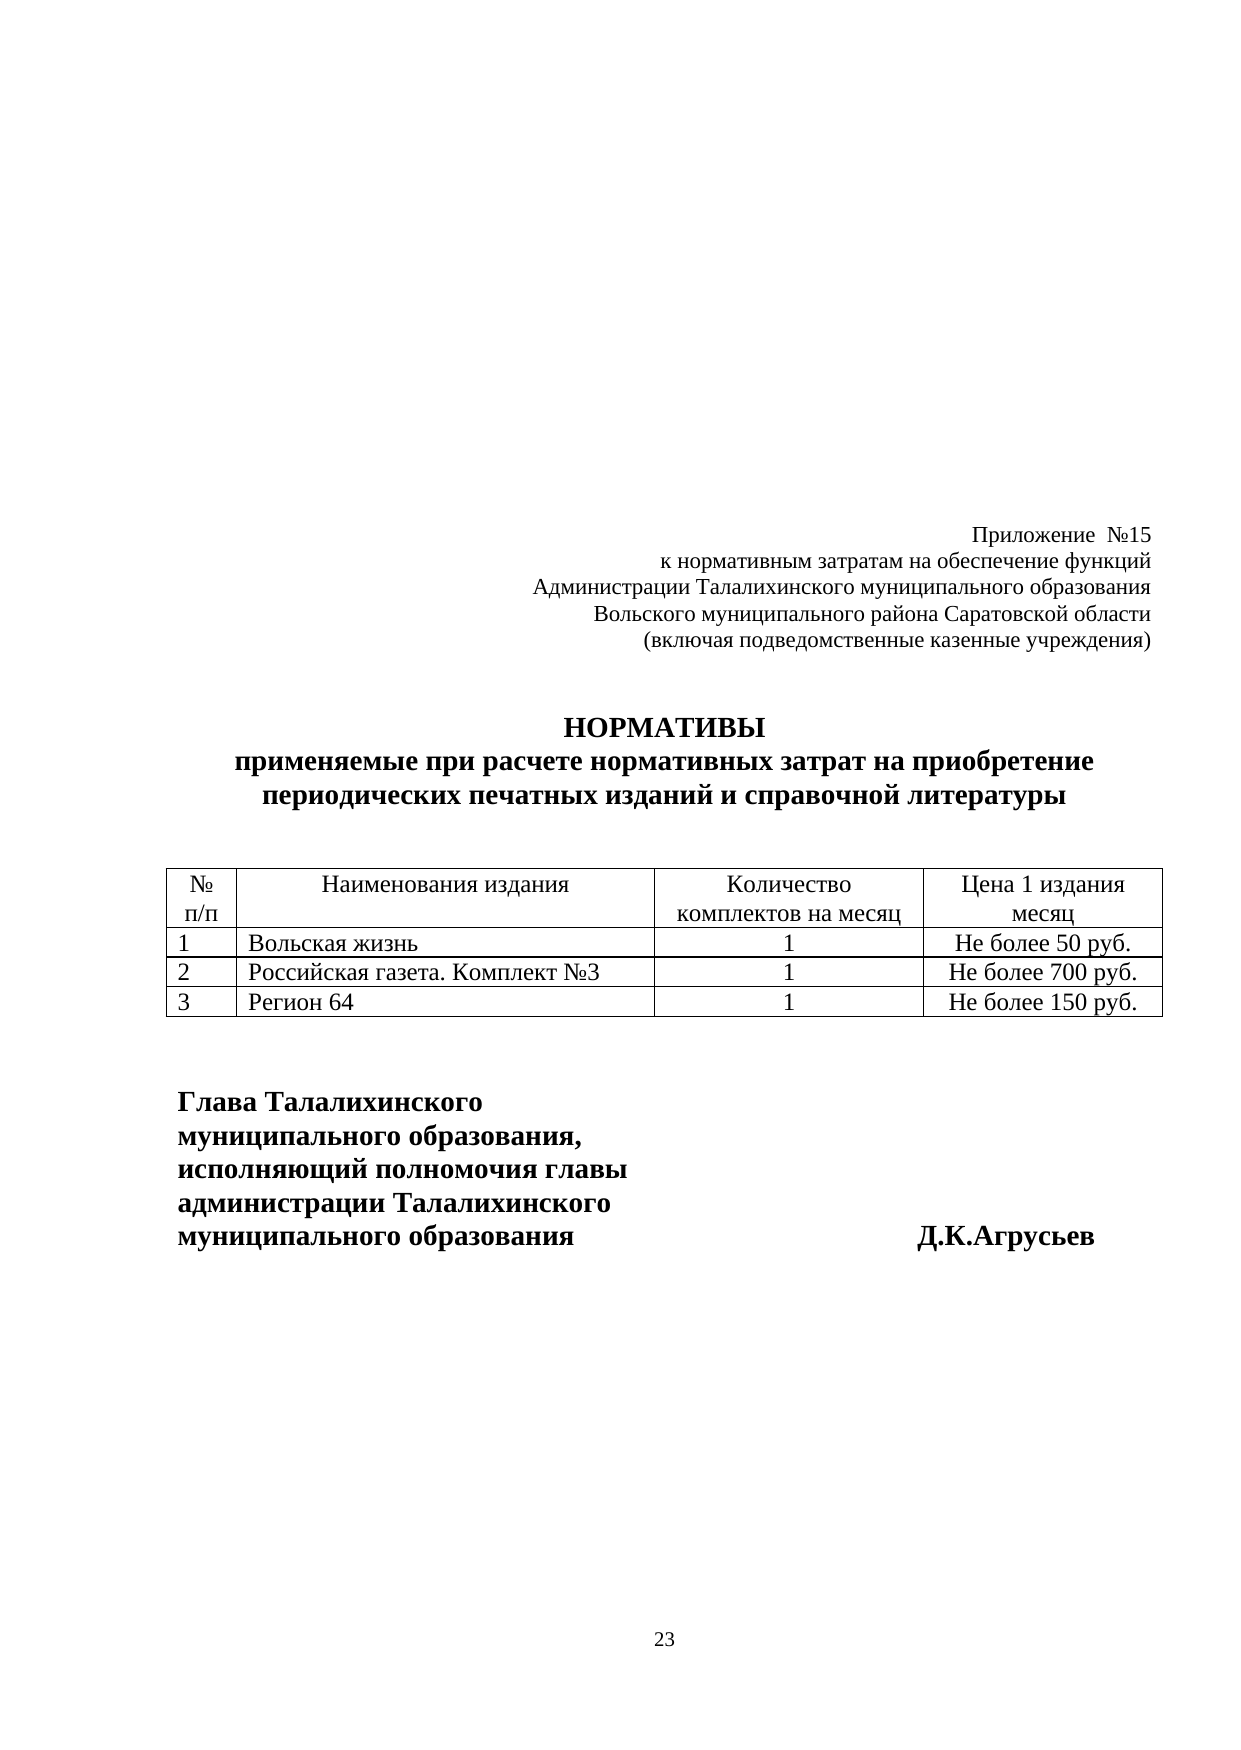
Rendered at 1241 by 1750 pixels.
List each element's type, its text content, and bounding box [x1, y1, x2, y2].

table_header № п/п [167, 869, 236, 927]
text исполняющий полномочия главы [177, 1151, 1152, 1185]
text муниципального образования, [177, 1118, 1152, 1151]
table_cell Не более 50 руб. [924, 928, 1162, 956]
table_cell 1 [167, 928, 236, 956]
table_cell Российская газета. Комплект №3 [237, 958, 654, 986]
table_header Цена 1 издания месяц [924, 869, 1162, 927]
table_cell 3 [167, 987, 236, 1016]
table_header Наименования издания [237, 869, 654, 927]
text Глава Талалихинского [177, 1084, 1152, 1118]
table_cell Не более 150 руб. [924, 987, 1162, 1016]
text муниципального образования Д.К.Агрусьев [177, 1218, 1152, 1252]
table_cell 1 [655, 928, 923, 956]
text Вольского муниципального района Саратовской области [177, 600, 1152, 626]
table_cell Вольская жизнь [237, 928, 654, 956]
table_cell Регион 64 [237, 987, 654, 1016]
table_cell 1 [655, 987, 923, 1016]
text Администрации Талалихинского муниципального образования [177, 573, 1152, 600]
text периодических печатных изданий и справочной литературы [177, 777, 1152, 811]
table_cell 1 [655, 958, 923, 986]
table_cell 2 [167, 958, 236, 986]
text администрации Талалихинского [177, 1185, 1152, 1218]
text (включая подведомственные казенные учреждения) [177, 626, 1152, 652]
text Приложение №15 [694, 521, 1152, 547]
table_cell Не более 700 руб. [924, 958, 1162, 986]
text применяемые при расчете нормативных затрат на приобретение [177, 743, 1152, 777]
text НОРМАТИВЫ [177, 710, 1152, 743]
table_header Количество комплектов на месяц [655, 869, 923, 927]
text к нормативным затратам на обеспечение функций [177, 547, 1152, 573]
